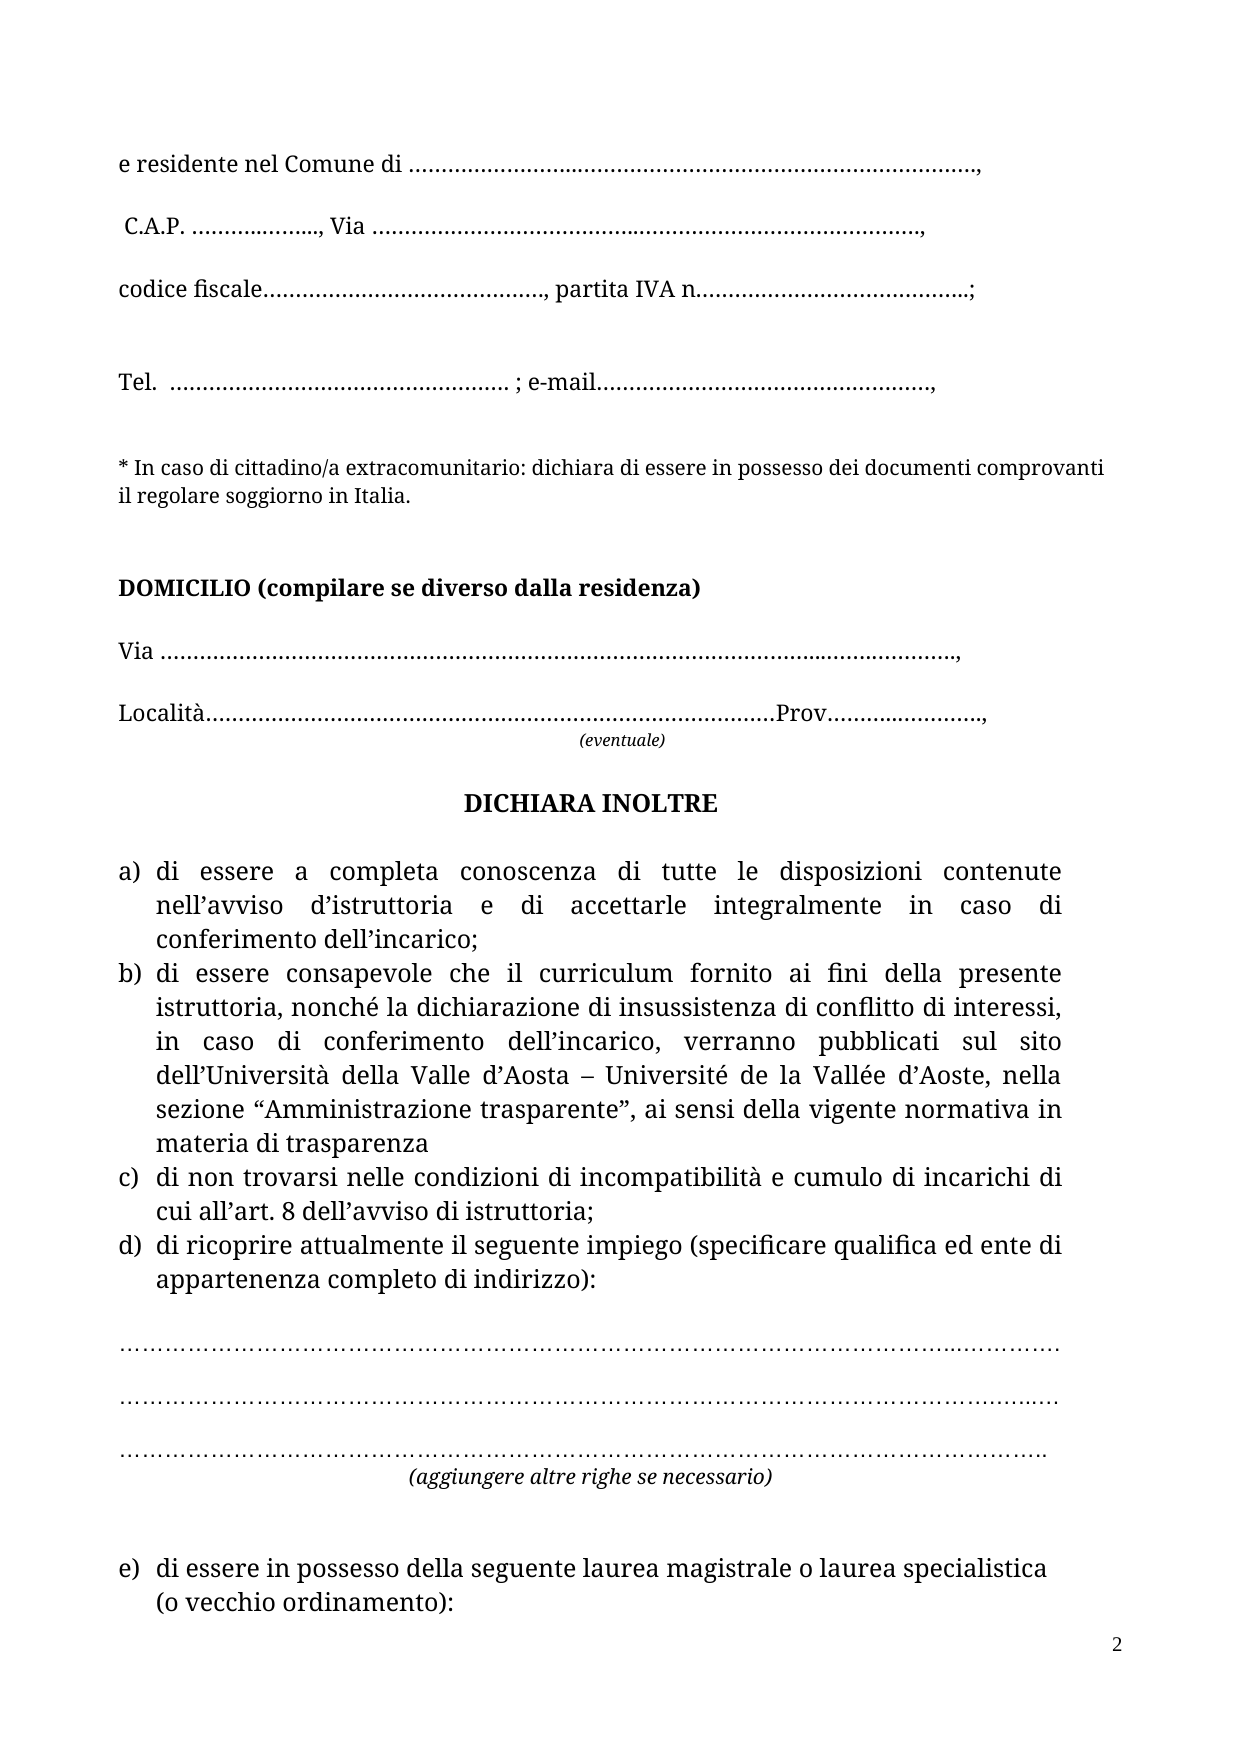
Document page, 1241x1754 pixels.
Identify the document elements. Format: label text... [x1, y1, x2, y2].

text DICHIARA INOLTRE [118, 785, 1063, 819]
text ………………………………………………………………………………………………...…………. [118, 1330, 1063, 1357]
text Località……………………………………………………………………………Prov………..…………., [118, 697, 1122, 728]
subtitle (eventuale) [118, 728, 1122, 751]
text ………………………………………………………………………………………………………….. [118, 1436, 1063, 1462]
text …………………………………………………………………………………………………….…...… [118, 1383, 1063, 1409]
text DOMICILIO (compilare se diverso dalla residenza) [118, 572, 1122, 603]
text * In caso di cittadino/a extracomunitario: dichiara di essere in possesso dei documenti comprovanti il regolare soggiorno in Italia. [118, 453, 1122, 510]
list di essere consapevole che il curriculum fornito ai fini della presente istruttoria, nonché la dichiarazione di insussistenza di conflitto di interessi, in caso di conferimento dell’incarico, verranno pubblicati sul sito dell’Università della Valle d’Aosta – Université de la Vallée d’Aoste, nella sezione “Amministrazione trasparente”, ai sensi della vigente normativa in materia di trasparenza [118, 956, 1063, 1160]
list di essere in possesso della seguente laurea magistrale o laurea specialistica (o vecchio ordinamento): [118, 1551, 1063, 1619]
text codice fiscale……………………………………., partita IVA n.…………………………………..; [118, 273, 1122, 304]
text Via ………………………………………………………………………………………...…….…………., [118, 635, 1122, 666]
list di ricoprire attualmente il seguente impiego (specificare qualifica ed ente di appartenenza completo di indirizzo): [118, 1228, 1063, 1296]
text e residente nel Comune di ……………………..……………………………………………………., [118, 148, 1122, 179]
list di non trovarsi nelle condizioni di incompatibilità e cumulo di incarichi di cui all’art. 8 dell’avviso di istruttoria; [118, 1160, 1063, 1228]
text C.A.P. ………..……..., Via …………………………………..……………………………………., [118, 210, 1122, 241]
list di essere a completa conoscenza di tutte le disposizioni contenute nell’avviso d’istruttoria e di accettarle integralmente in caso di conferimento dell’incarico; [118, 853, 1063, 956]
text (aggiungere altre righe se necessario) [118, 1462, 1063, 1490]
text Tel. ……………………………………………. ; e-mail……………………………………………, [118, 366, 1122, 398]
